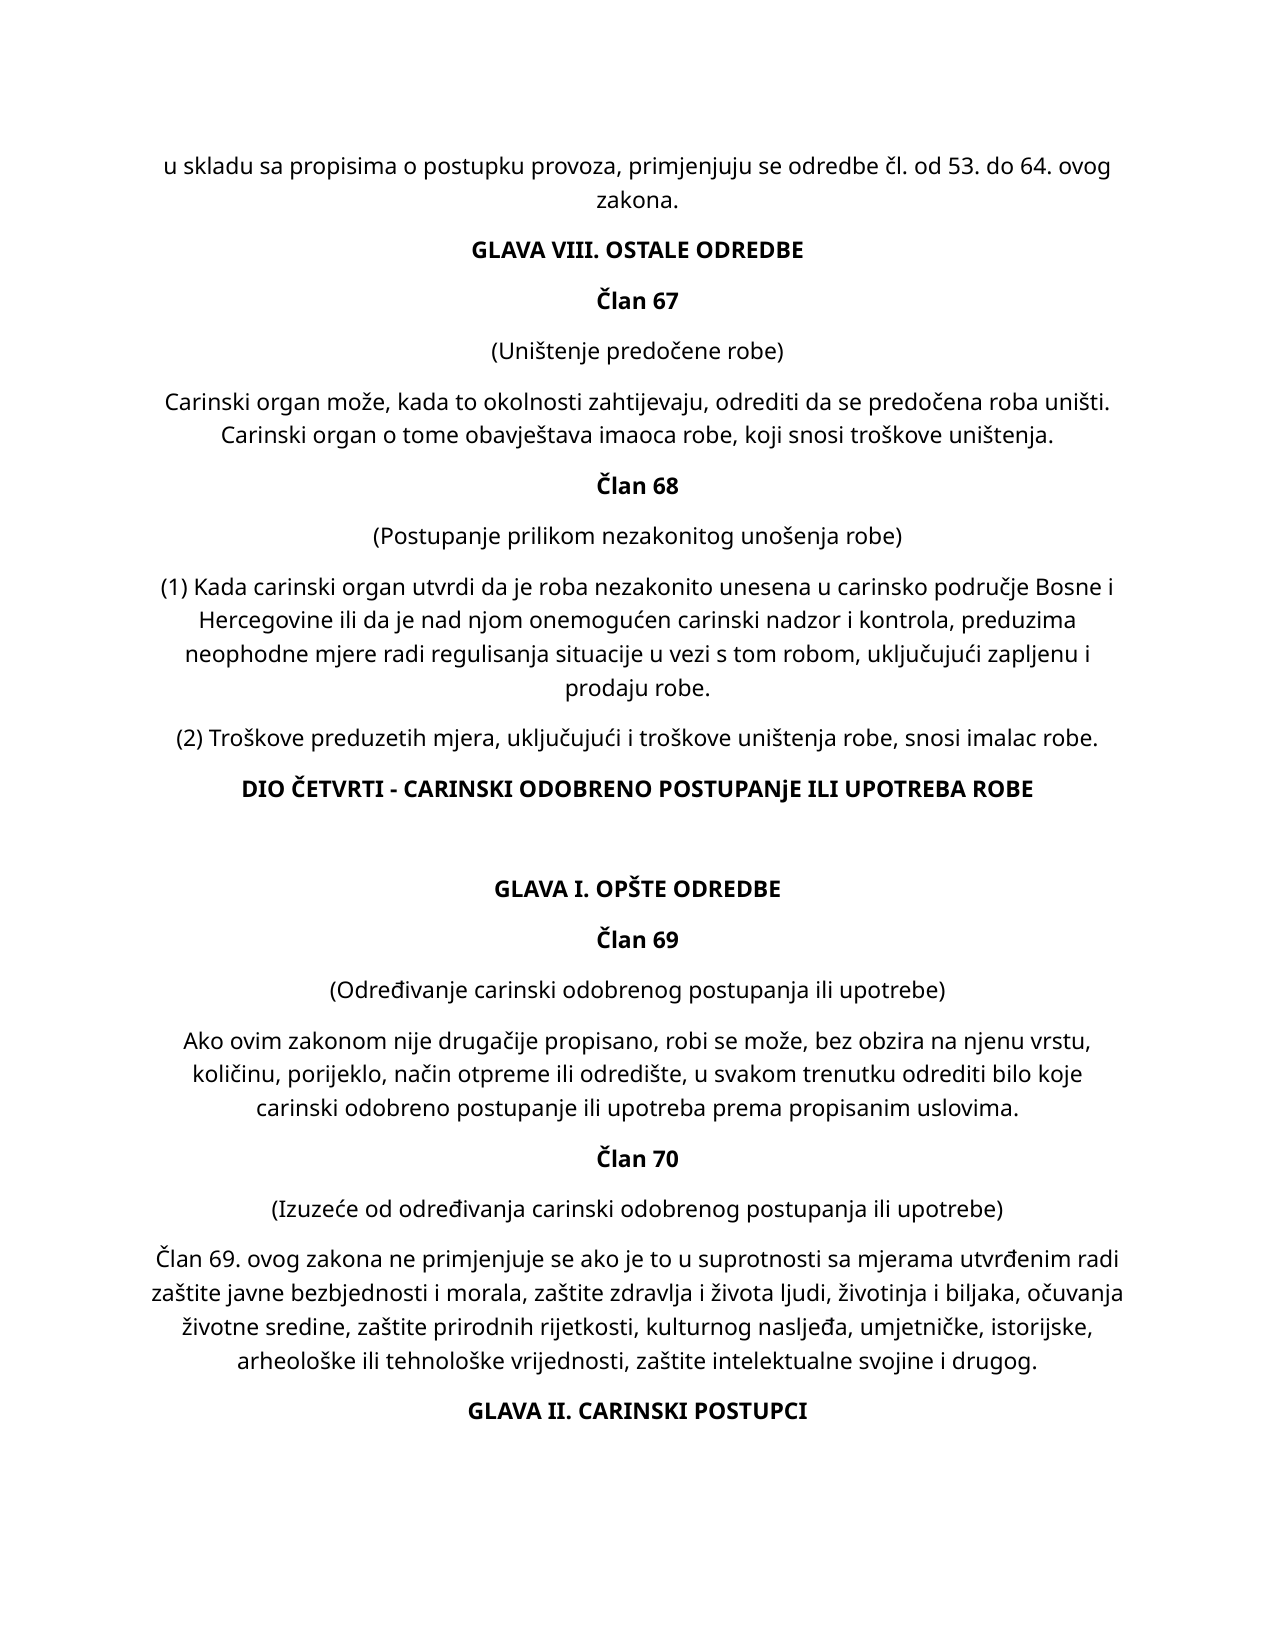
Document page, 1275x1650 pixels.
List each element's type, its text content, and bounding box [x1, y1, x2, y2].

text Ako ovim zakonom nije drugačije propisano, robi se može, bez obzira na njenu vrstu, količinu, porijeklo, način otpreme ili odredište, u svakom trenutku odrediti bilo koje carinski odobreno postupanje ili upotreba prema propisanim uslovima. [150, 1024, 1125, 1123]
text (1) Kada carinski organ utvrdi da je roba nezakonito unesena u carinsko područje Bosne i Hercegovine ili da je nad njom onemogućen carinski nadzor i kontrola, preduzima neophodne mjere radi regulisanja situacije u vezi s tom robom, uključujući zapljenu i prodaju robe. [150, 570, 1125, 703]
text GLAVA VIII. OSTALE ODREDBE [150, 234, 1125, 265]
text (Postupanje prilikom nezakonitog unošenja robe) [150, 520, 1125, 551]
text (2) Troškove preduzetih mjera, uključujući i troškove uništenja robe, snosi imalac robe. [150, 722, 1125, 753]
text Član 69. ovog zakona ne primjenjuje se ako je to u suprotnosti sa mjerama utvrđenim radi zaštite javne bezbjednosti i morala, zaštite zdravlja i života ljudi, životinja i biljaka, očuvanja životne sredine, zaštite prirodnih rijetkosti, kulturnog nasljeđa, umjetničke, istorijske, arheološke ili tehnološke vrijednosti, zaštite intelektualne svojine i drugog. [150, 1243, 1125, 1376]
text GLAVA II. CARINSKI POSTUPCI [150, 1395, 1125, 1426]
text GLAVA I. OPŠTE ODREDBE [150, 873, 1125, 904]
text (Određivanje carinski odobrenog postupanja ili upotrebe) [150, 974, 1125, 1005]
text DIO ČETVRTI - CARINSKI ODOBRENO POSTUPANjE ILI UPOTREBA ROBE [150, 772, 1125, 804]
text (Izuzeće od određivanja carinski odobrenog postupanja ili upotrebe) [150, 1193, 1125, 1224]
text Carinski organ može, kada to okolnosti zahtijevaju, odrediti da se predočena roba uništi. Carinski organ o tome obavještava imaoca robe, koji snosi troškove uništenja. [150, 385, 1125, 450]
text Član 68 [150, 469, 1125, 501]
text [150, 150, 1125, 215]
text Član 67 [150, 284, 1125, 316]
text Član 69 [150, 924, 1125, 955]
text (Uništenje predočene robe) [150, 335, 1125, 366]
text Član 70 [150, 1142, 1125, 1174]
